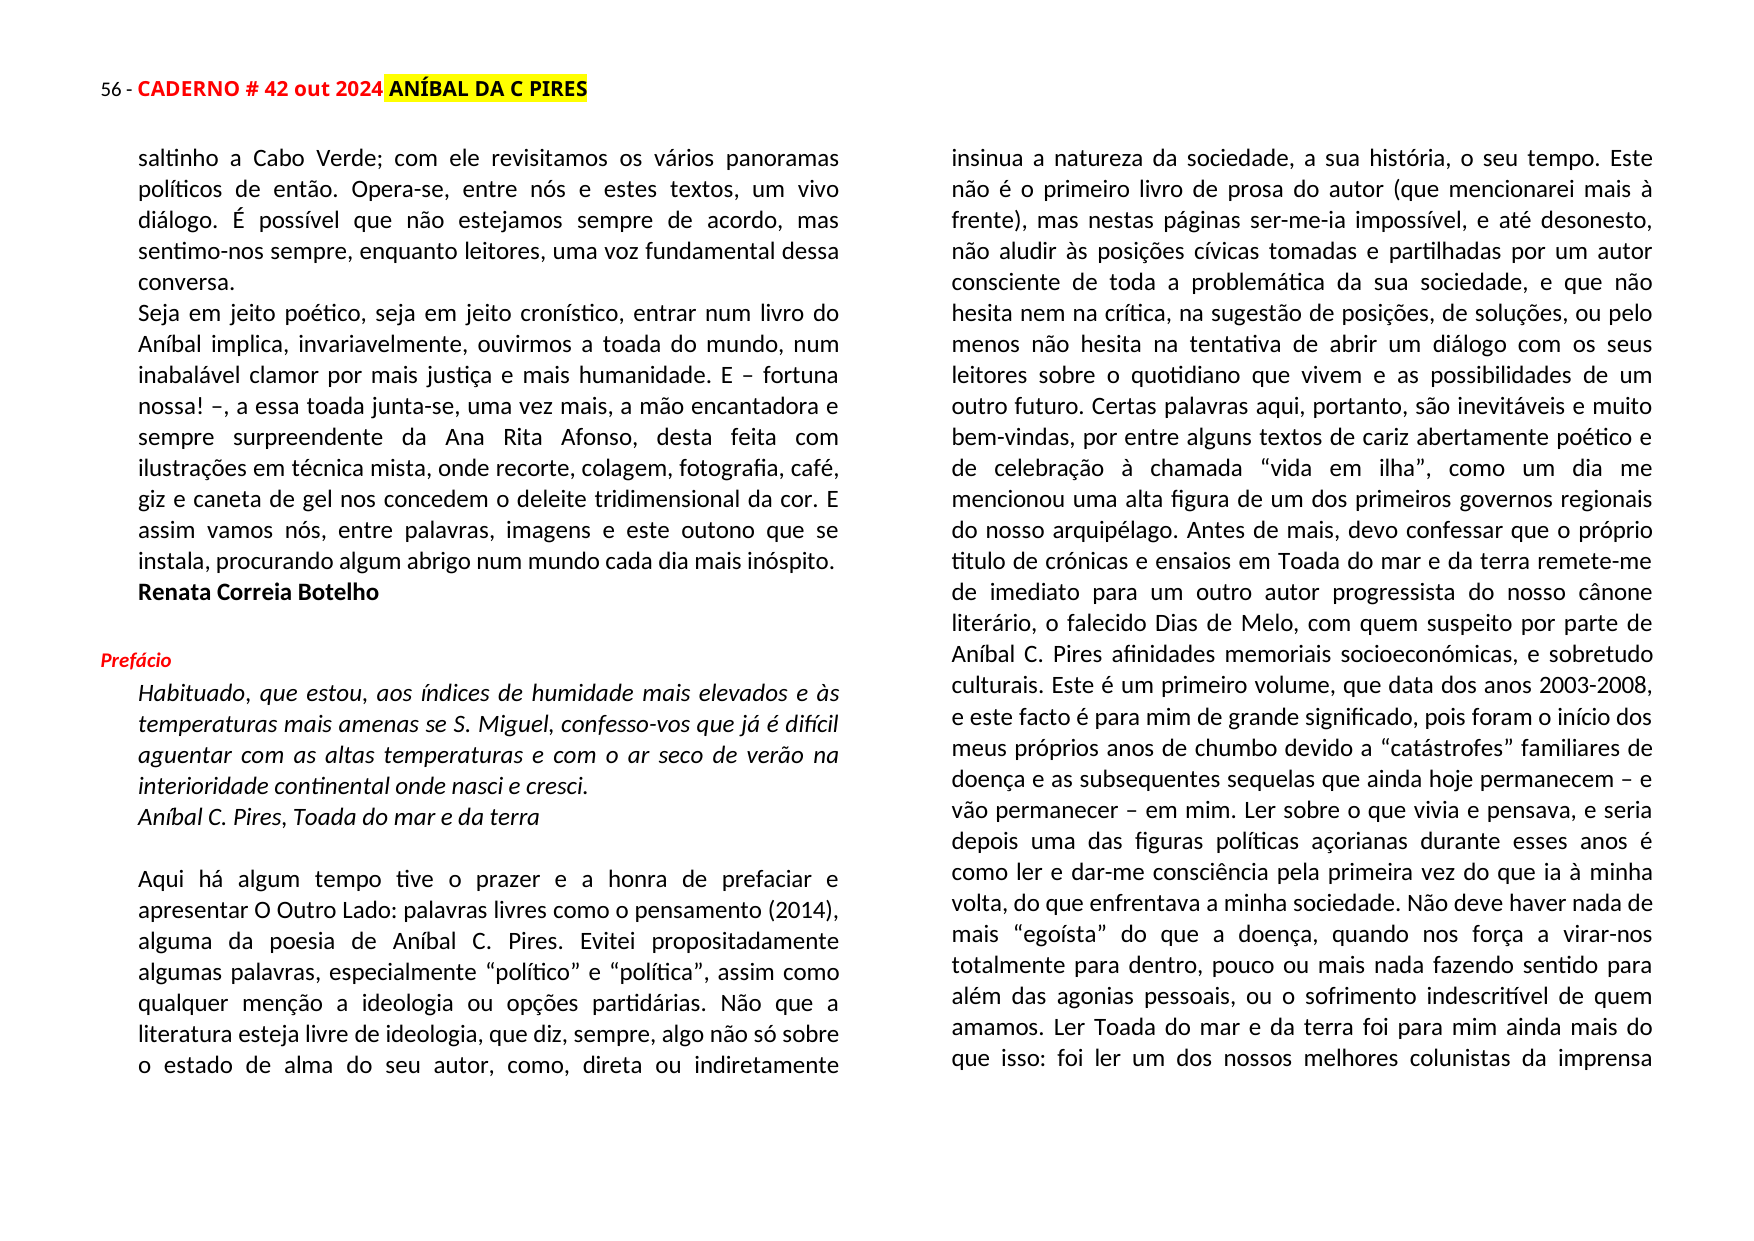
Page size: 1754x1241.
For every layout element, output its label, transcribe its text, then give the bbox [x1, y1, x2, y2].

text Habituado, que estou, aos índices de humidade mais elevados e às temperaturas mais amenas se S. Miguel, confesso-vos que já é difícil aguentar com as altas temperaturas e com o ar seco de verão na interioridade continental onde nasci e cresci. [138, 677, 840, 801]
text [138, 863, 840, 1080]
text Aníbal C. Pires, Toada do mar e da terra [138, 801, 840, 832]
subtitle Prefácio [100, 647, 840, 673]
text Seja em jeito poético, seja em jeito cronístico, entrar num livro do Aníbal implica, invariavelmente, ouvirmos a toada do mundo, num inabalável clamor por mais justiça e mais humanidade. E – fortuna nossa! –, a essa toada junta-se, uma vez mais, a mão encantadora e sempre surpreendente da Ana Rita Afonso, desta feita com ilustrações em técnica mista, onde recorte, colagem, fotografia, café, giz e caneta de gel nos concedem o deleite tridimensional da cor. E assim vamos nós, entre palavras, imagens e este outono que se instala, procurando algum abrigo num mundo cada dia mais inóspito. [138, 297, 840, 576]
text Renata Correia Botelho [138, 576, 840, 607]
